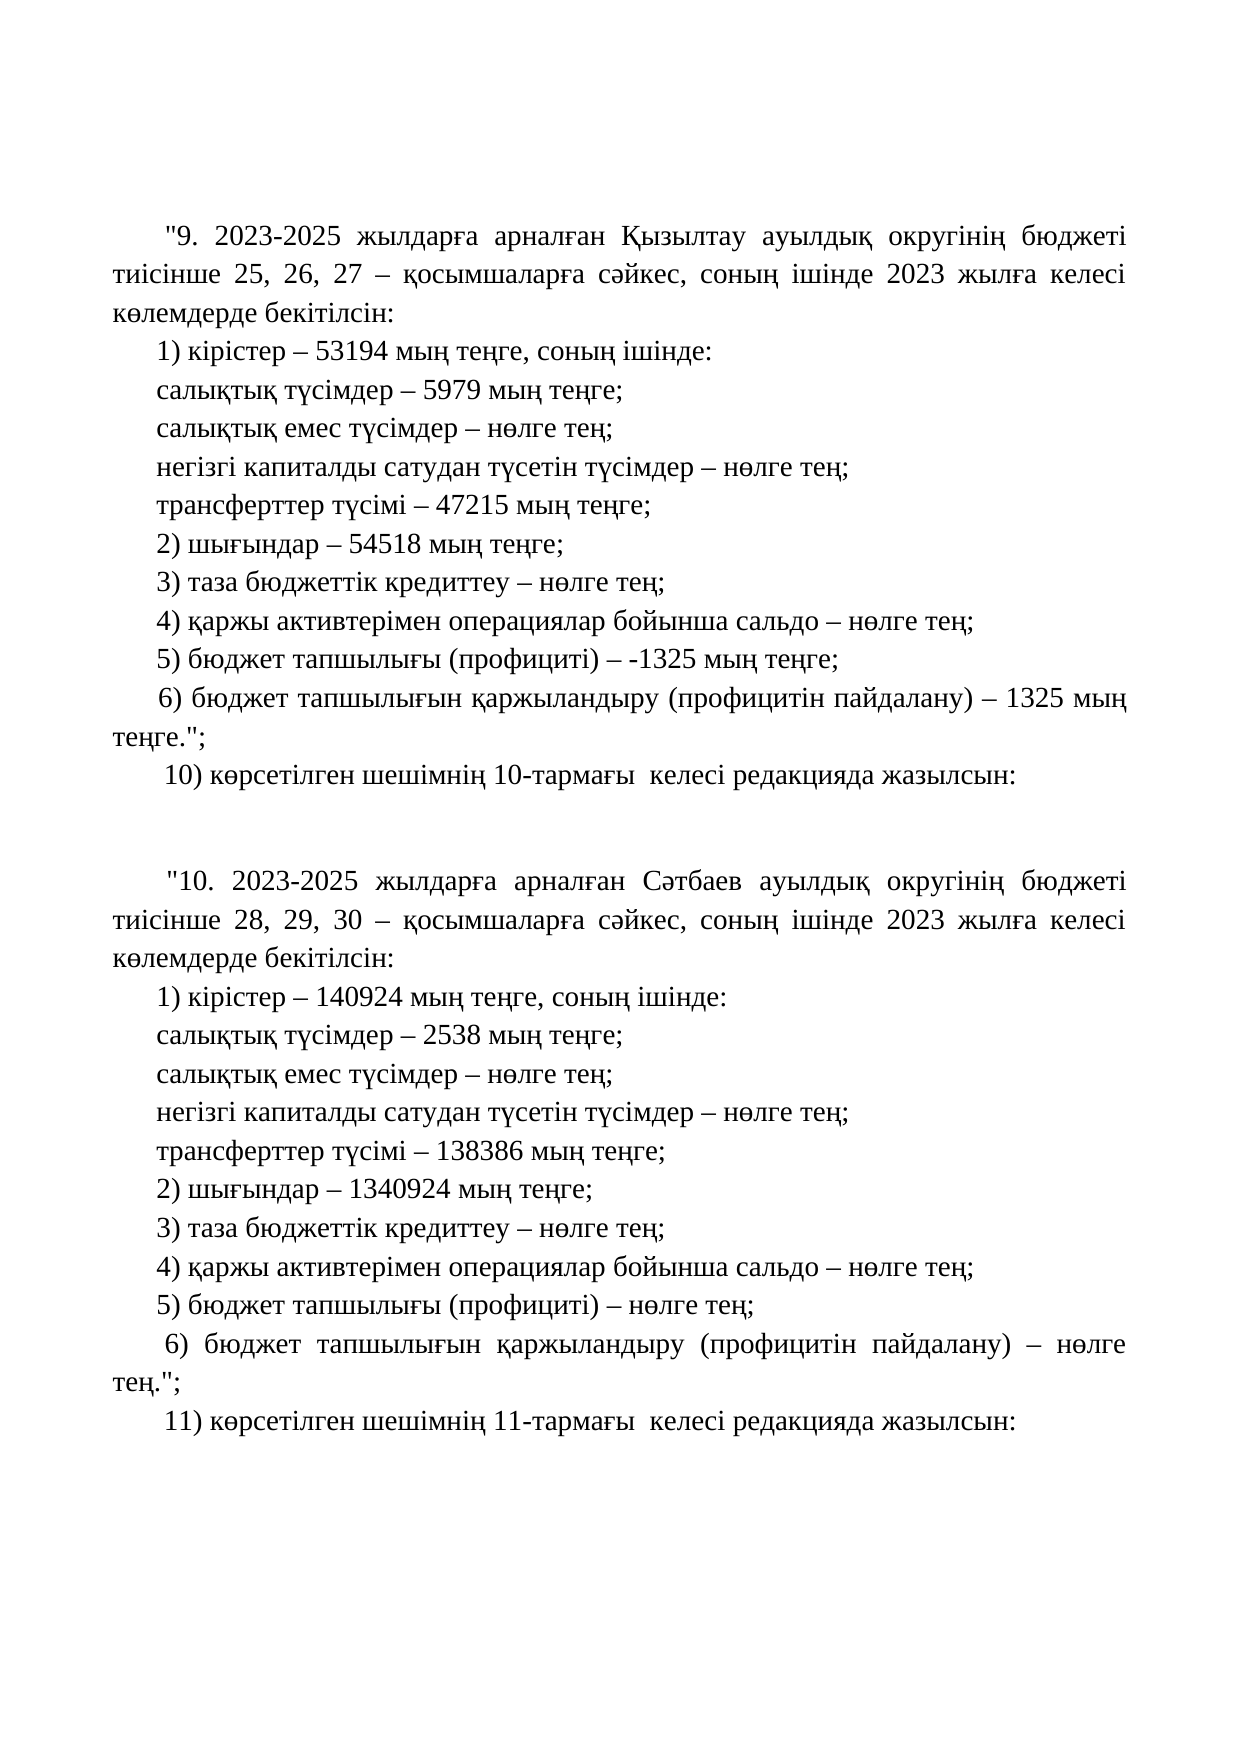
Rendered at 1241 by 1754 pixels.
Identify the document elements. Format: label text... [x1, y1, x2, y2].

text 3) таза бюджеттік кредиттеу – нөлге тең; [112, 1210, 1128, 1244]
text негізгі капиталды сатудан түсетін түсімдер – нөлге тең; [112, 449, 1128, 482]
text 1) кірістер – 140924 мың теңге, соның ішінде: [112, 979, 1128, 1012]
text 2) шығындар – 1340924 мың теңге; [112, 1172, 1128, 1205]
text салықтық емес түсімдер – нөлге тең; [112, 1056, 1128, 1089]
text трансферттер түсімі – 47215 мың теңге; [112, 487, 1128, 521]
text 3) таза бюджеттік кредиттеу – нөлге тең; [112, 564, 1128, 598]
text 4) қаржы активтерімен операциялар бойынша сальдо – нөлге тең; [112, 603, 1128, 637]
text 1) кірістер – 53194 мың теңге, соның ішінде: [112, 333, 1128, 367]
text 10) көрсетілген шешімнің 10-тармағы келесі редакцияда жазылсын: [112, 757, 1128, 791]
text салықтық емес түсімдер – нөлге тең; [112, 410, 1128, 444]
text "10. 2023-2025 жылдарға арналған Сәтбаев ауылдық округінің бюджеті тиісінше 28, 29, 30 – қосымшаларға сәйкес, соның ішінде 2023 жылға келесі көлемдерде бекітілсін: [112, 863, 1128, 974]
text 4) қаржы активтерімен операциялар бойынша сальдо – нөлге тең; [112, 1249, 1128, 1282]
text 6) бюджет тапшылығын қаржыландыру (профицитін пайдалану) – 1325 мың теңге."; [112, 680, 1128, 752]
text 5) бюджет тапшылығы (профициті) – -1325 мың теңге; [112, 642, 1128, 675]
text негізгі капиталды сатудан түсетін түсімдер – нөлге тең; [112, 1094, 1128, 1128]
text "9. 2023-2025 жылдарға арналған Қызылтау ауылдық округінің бюджеті тиісінше 25, 26, 27 – қосымшаларға сәйкес, соның ішінде 2023 жылға келесі көлемдерде бекітілсін: [112, 218, 1128, 328]
text 5) бюджет тапшылығы (профициті) – нөлге тең; [112, 1287, 1128, 1321]
text 11) көрсетілген шешімнің 11-тармағы келесі редакцияда жазылсын: [112, 1403, 1128, 1436]
text салықтық түсімдер – 2538 мың теңге; [112, 1017, 1128, 1051]
text салықтық түсімдер – 5979 мың теңге; [112, 372, 1128, 405]
text 2) шығындар – 54518 мың теңге; [112, 526, 1128, 559]
text трансферттер түсімі – 138386 мың теңге; [112, 1133, 1128, 1167]
text 6) бюджет тапшылығын қаржыландыру (профицитін пайдалану) – нөлге тең."; [112, 1326, 1128, 1398]
